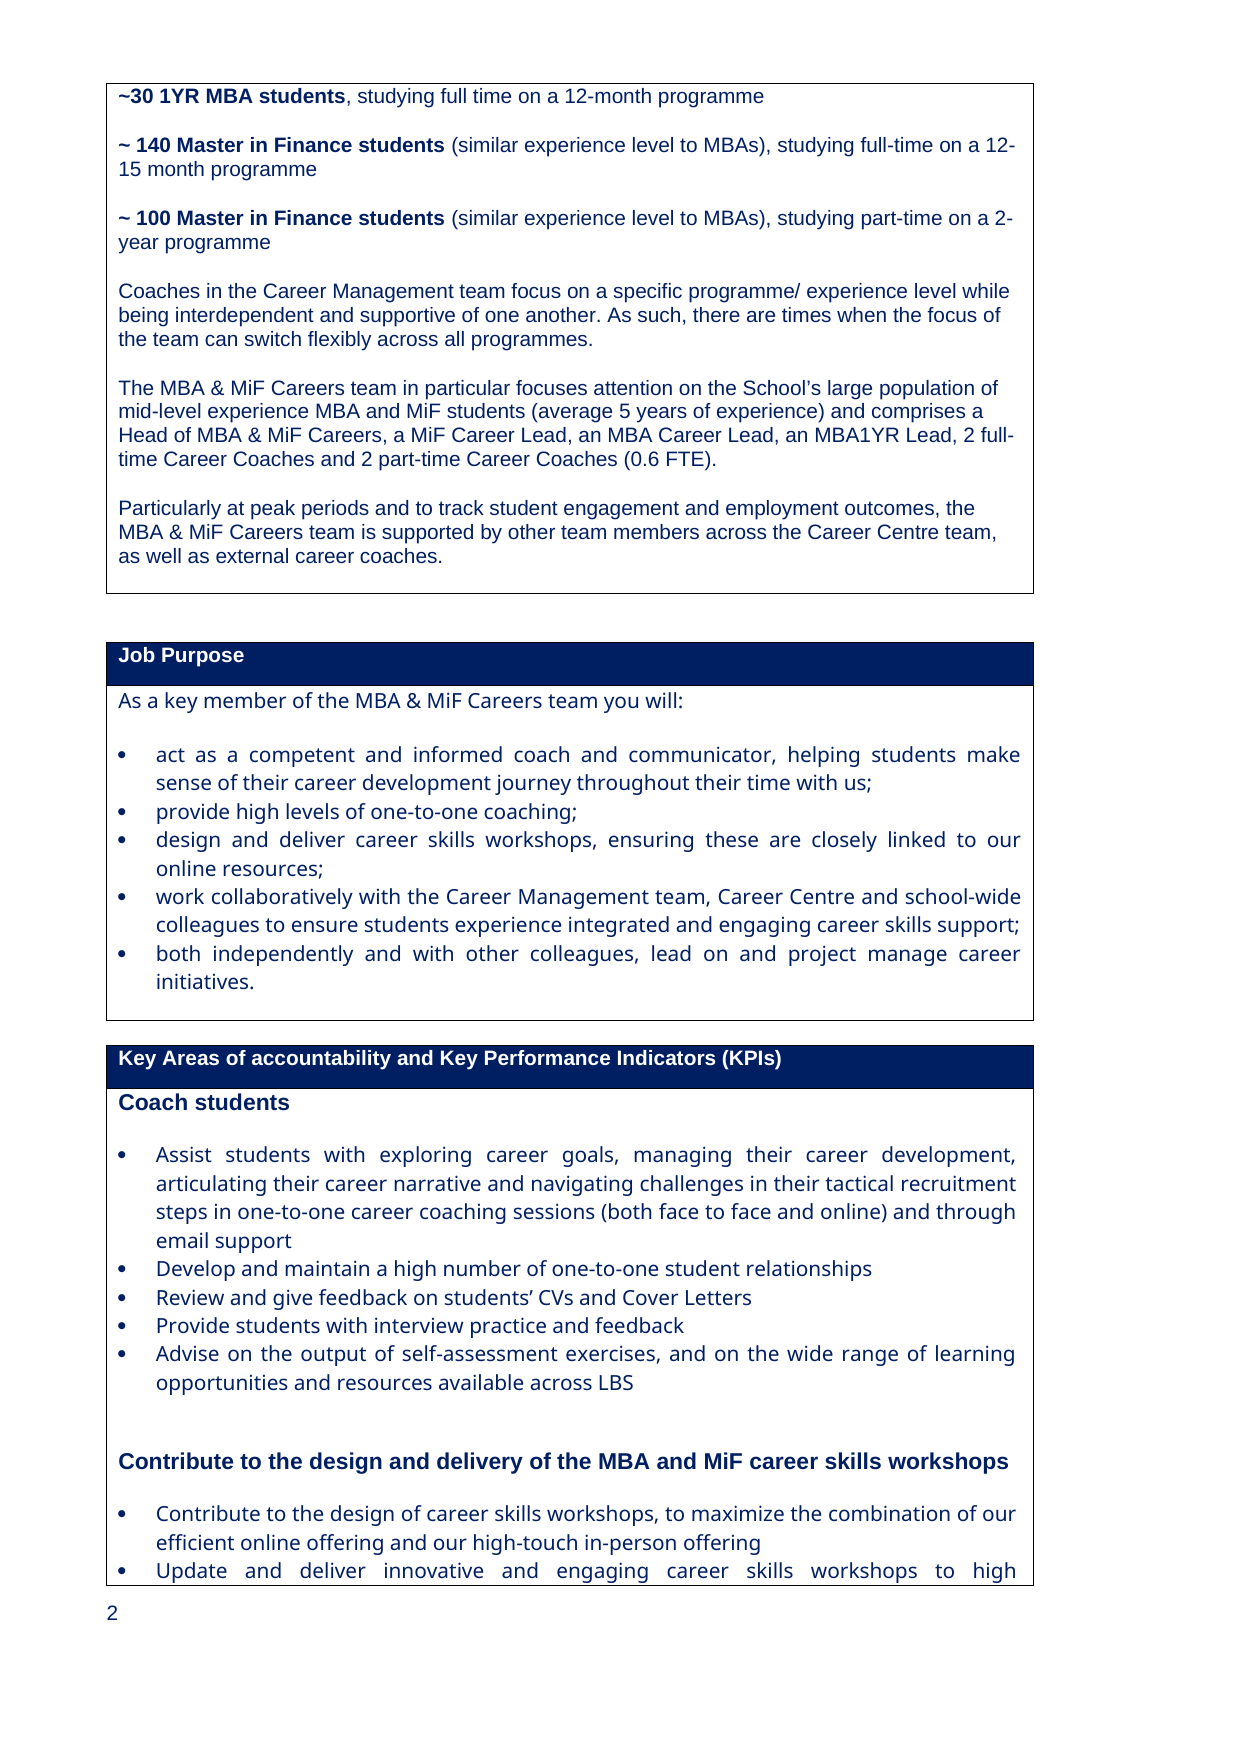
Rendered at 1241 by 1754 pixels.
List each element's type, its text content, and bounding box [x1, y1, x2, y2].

table_cell As a key member of the MBA & MiF Careers team you will: act as a competent and informed coach and communicator, helping students make sense of their career development journey throughout their time with us; provide high levels of one-to-one coaching; design and deliver career skills workshops, ensuring these are closely linked to our online resources; work collaboratively with the Career Management team, Career Centre and school-wide colleagues to ensure students experience integrated and engaging career skills support; both independently and with other colleagues, lead on and project manage career initiatives. [107, 686, 1033, 1020]
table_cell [107, 1089, 1033, 1584]
table_header Key Areas of accountability and Key Performance Indicators (KPIs) [107, 1046, 1033, 1088]
table_header Job Purpose [107, 643, 1033, 685]
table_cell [107, 84, 1033, 593]
